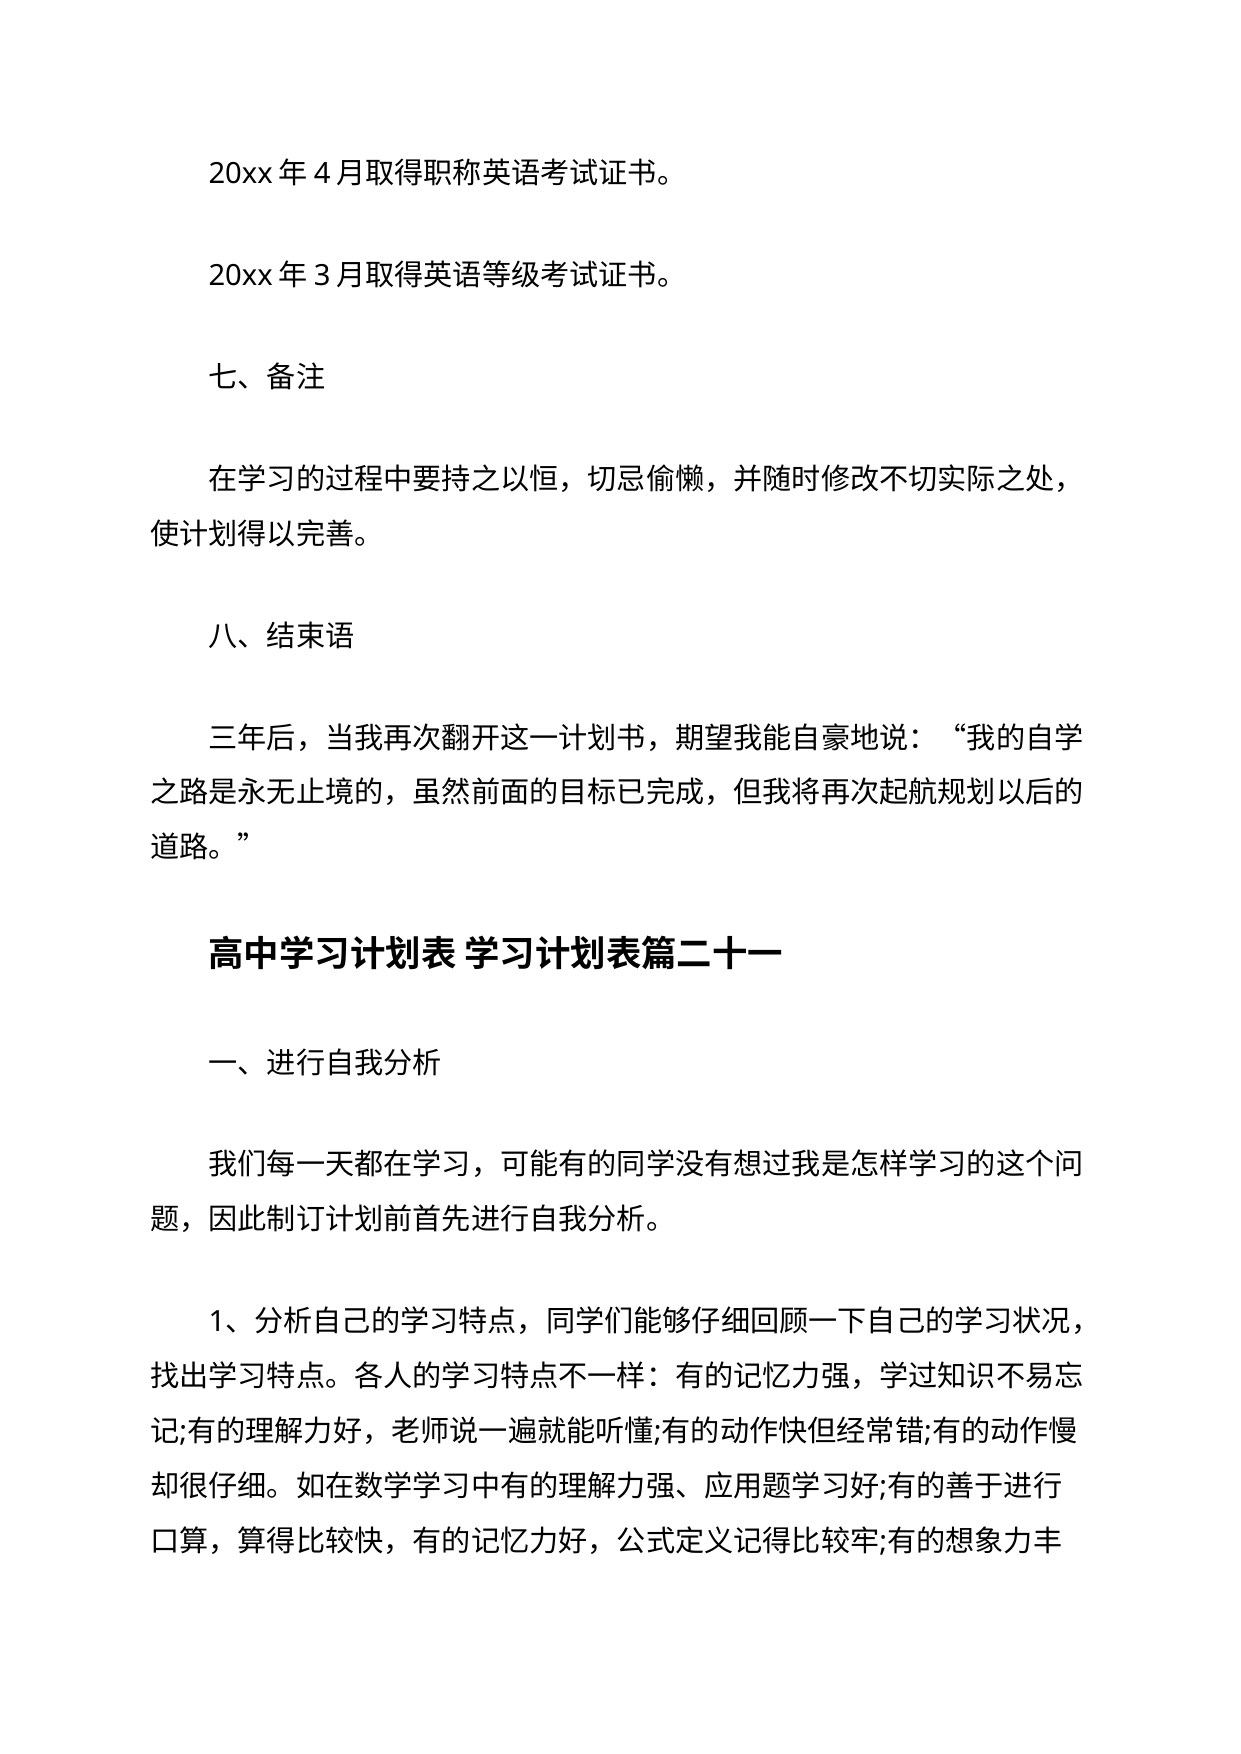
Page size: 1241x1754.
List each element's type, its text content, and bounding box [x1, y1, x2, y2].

text 20xx年3月取得英语等级考试证书。 [150, 252, 1090, 294]
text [150, 1298, 1090, 1560]
text 在学习的过程中要持之以恒，切忌偷懒，并随时修改不切实际之处，使计划得以完善。 [150, 456, 1090, 553]
text 我们每一天都在学习，可能有的同学没有想过我是怎样学习的这个问题，因此制订计划前首先进行自我分析。 [150, 1141, 1090, 1238]
text 三年后，当我再次翻开这一计划书，期望我能自豪地说：“我的自学之路是永无止境的，虽然前面的目标已完成，但我将再次起航规划以后的道路。” [150, 714, 1090, 866]
text 八、结束语 [150, 612, 1090, 655]
text 一、进行自我分析 [150, 1039, 1090, 1081]
text 20xx年4月取得职称英语考试证书。 [150, 150, 1090, 192]
text 七、备注 [150, 354, 1090, 396]
text 高中学习计划表 学习计划表篇二十一 [150, 926, 1090, 977]
